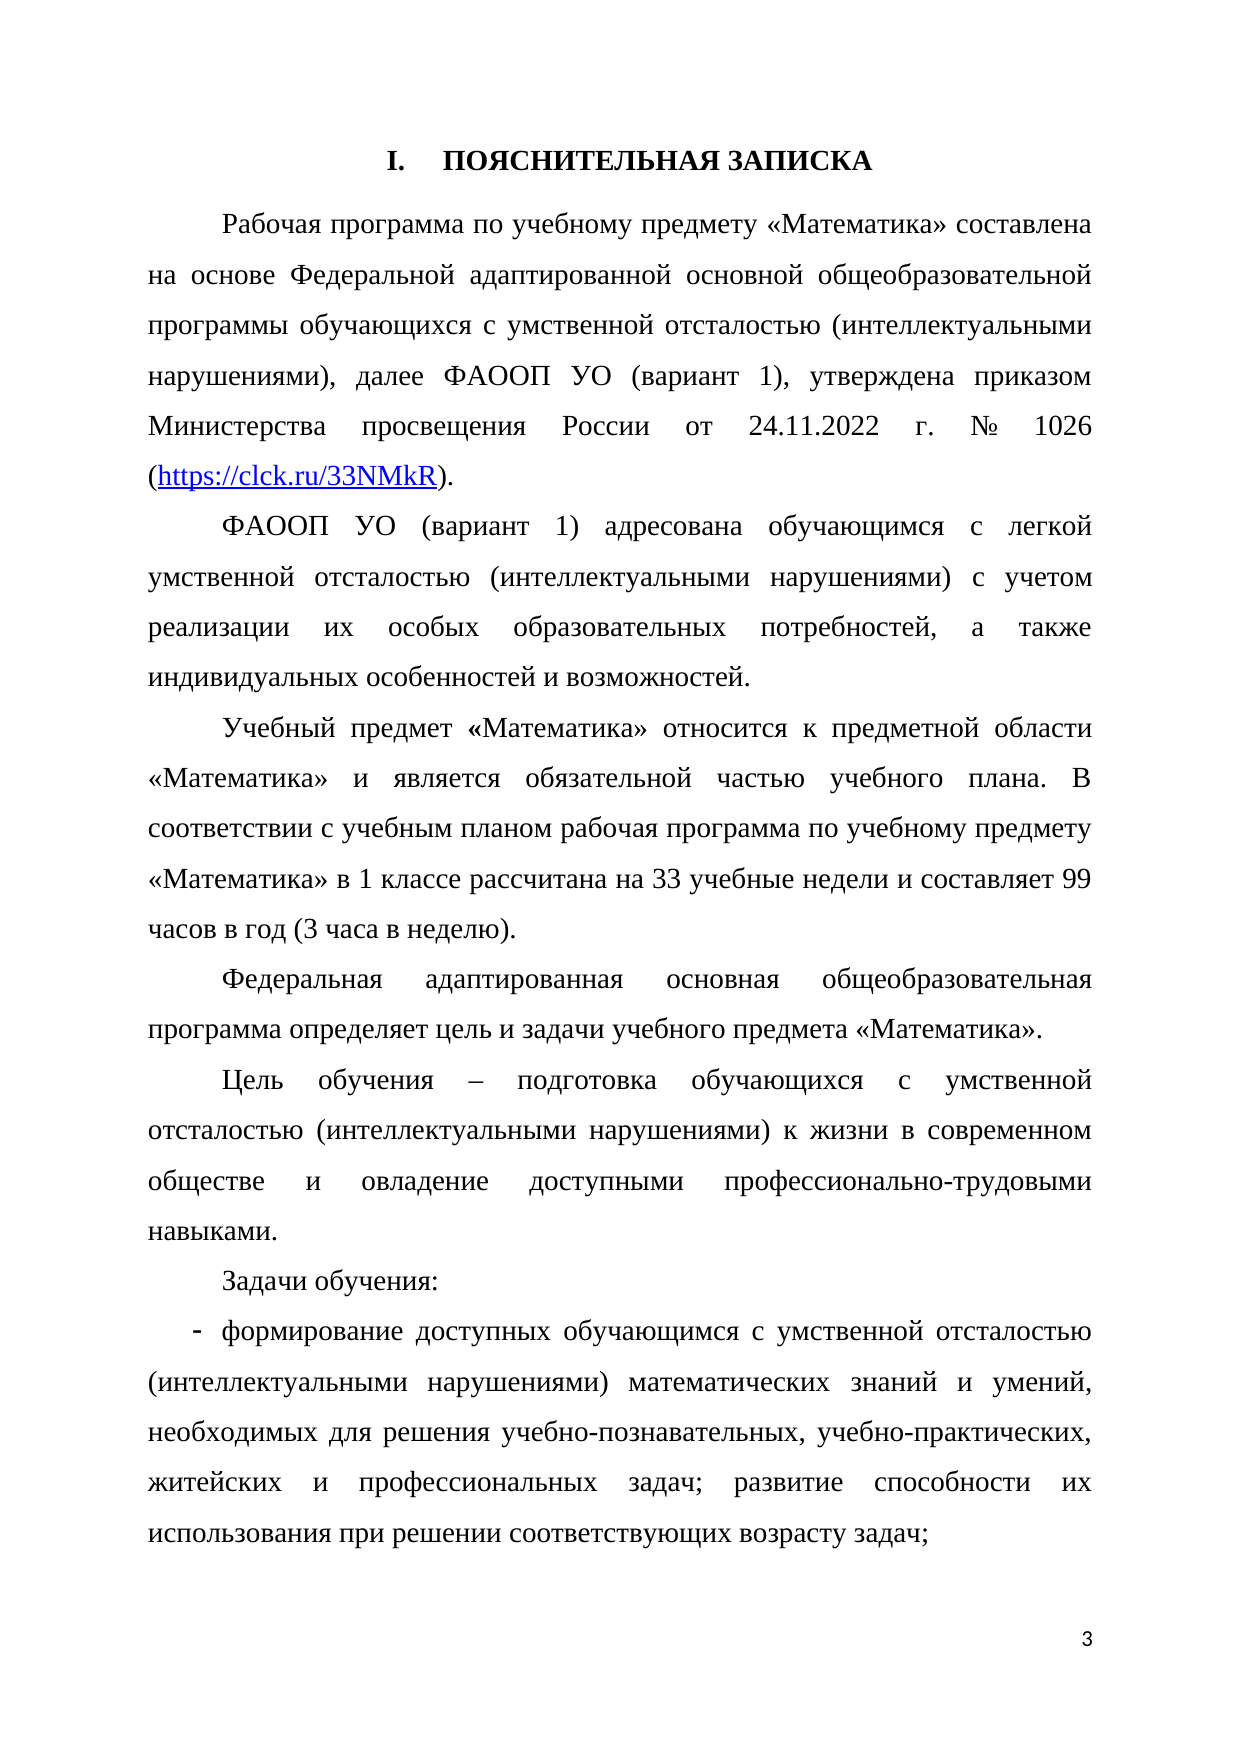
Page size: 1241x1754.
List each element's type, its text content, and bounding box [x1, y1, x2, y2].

text Рабочая программа по учебному предмету «Математика» составлена на основе Федеральной адаптированной основной общеобразовательной программы обучающихся с умственной отсталостью (интеллектуальными нарушениями), далее ФАООП УО (вариант 1), утверждена приказом Министерства просвещения России от 24.11.2022 г. № 1026 (https://clck.ru/33NMkR). [148, 207, 1092, 492]
list формирование доступных обучающимся с умственной отсталостью (интеллектуальными нарушениями) математических знаний и умений, необходимых для решения учебно-познавательных, учебно-практических, житейских и профессиональных задач; развитие способности их использования при решении соответствующих возрасту задач; [148, 1313, 1092, 1548]
text Цель обучения – подготовка обучающихся с умственной отсталостью (интеллектуальными нарушениями) к жизни в современном обществе и овладение доступными профессионально-трудовыми навыками. [148, 1062, 1092, 1246]
text Федеральная адаптированная основная общеобразовательная программа определяет цель и задачи учебного предмета «Математика». [148, 961, 1092, 1045]
subtitle ПОЯСНИТЕЛЬНАЯ ЗАПИСКА [185, 143, 1092, 177]
text Учебный предмет «Математика» относится к предметной области «Математика» и является обязательной частью учебного плана. В соответствии с учебным планом рабочая программа по учебному предмету «Математика» в 1 классе рассчитана на 33 учебные недели и составляет 99 часов в год (3 часа в неделю). [148, 710, 1092, 944]
text Задачи обучения: [148, 1263, 1092, 1297]
text ФАООП УО (вариант 1) адресована обучающимся с легкой умственной отсталостью (интеллектуальными нарушениями) с учетом реализации их особых образовательных потребностей, а также индивидуальных особенностей и возможностей. [148, 508, 1092, 693]
